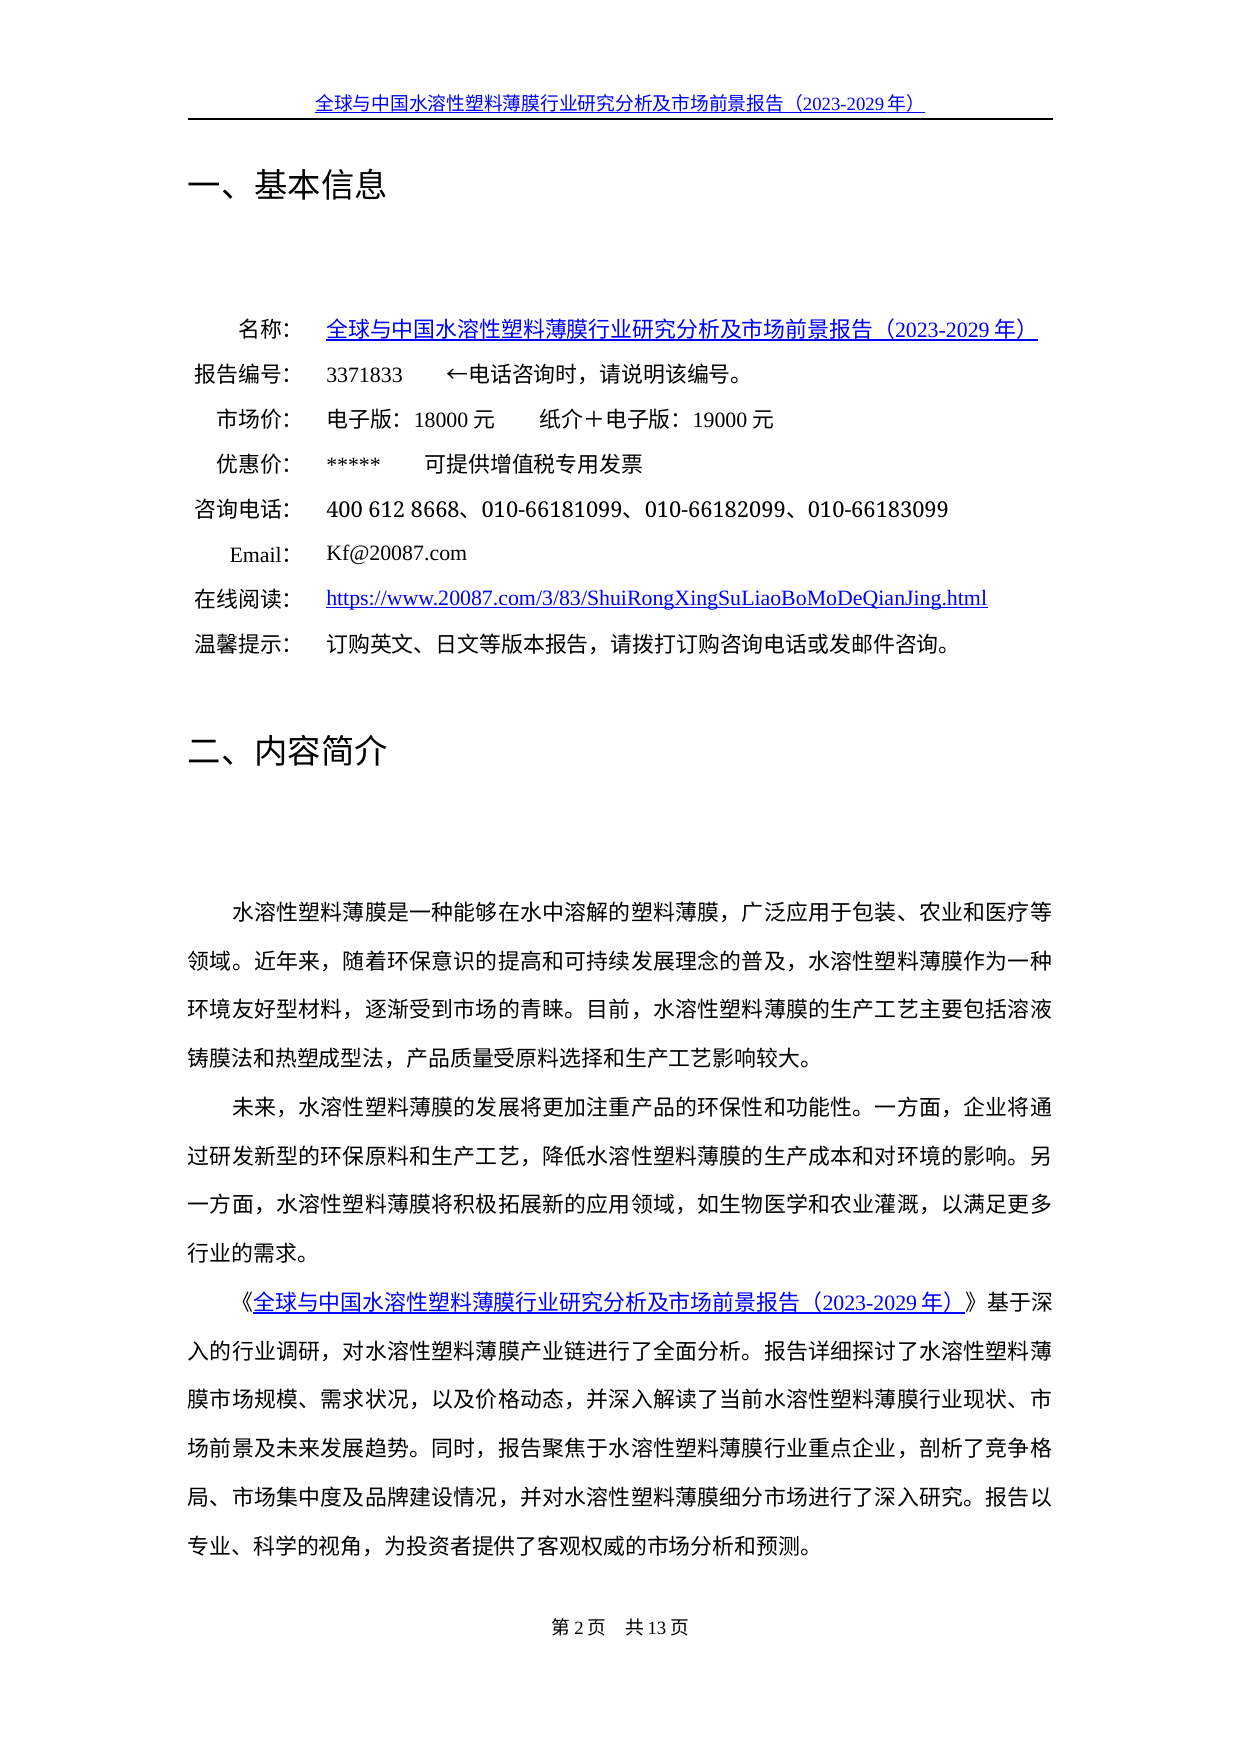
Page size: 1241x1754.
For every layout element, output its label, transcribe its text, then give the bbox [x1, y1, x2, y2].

title 一、基本信息 [187, 150, 1053, 215]
table_cell 电子版：18000 元 纸介＋电子版：19000 元 [315, 402, 1073, 447]
table_cell 温馨提示： [167, 627, 315, 672]
table_header 名称： [167, 312, 315, 357]
table_cell Email： [167, 537, 315, 582]
table_cell 订购英文、日文等版本报告，请拨打订购咨询电话或发邮件咨询。 [315, 627, 1073, 672]
table_cell 市场价： [167, 402, 315, 447]
table_header 全球与中国水溶性塑料薄膜行业研究分析及市场前景报告（2023-2029年） [315, 312, 1073, 357]
table_cell 咨询电话： [167, 492, 315, 537]
table_cell Kf@20087.com [315, 537, 1073, 582]
title 二、内容简介 [187, 717, 1053, 782]
table_cell 报告编号： [167, 357, 315, 402]
table_cell [315, 582, 1073, 627]
table_cell 在线阅读： [167, 582, 315, 627]
table_cell ***** 可提供增值税专用发票 [315, 447, 1073, 492]
table_cell 3371833 ←电话咨询时，请说明该编号。 [315, 357, 1073, 402]
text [187, 894, 1053, 1561]
table_cell 优惠价： [167, 447, 315, 492]
table_cell 400 612 8668、010-66181099、010-66182099、010-66183099 [315, 492, 1073, 537]
